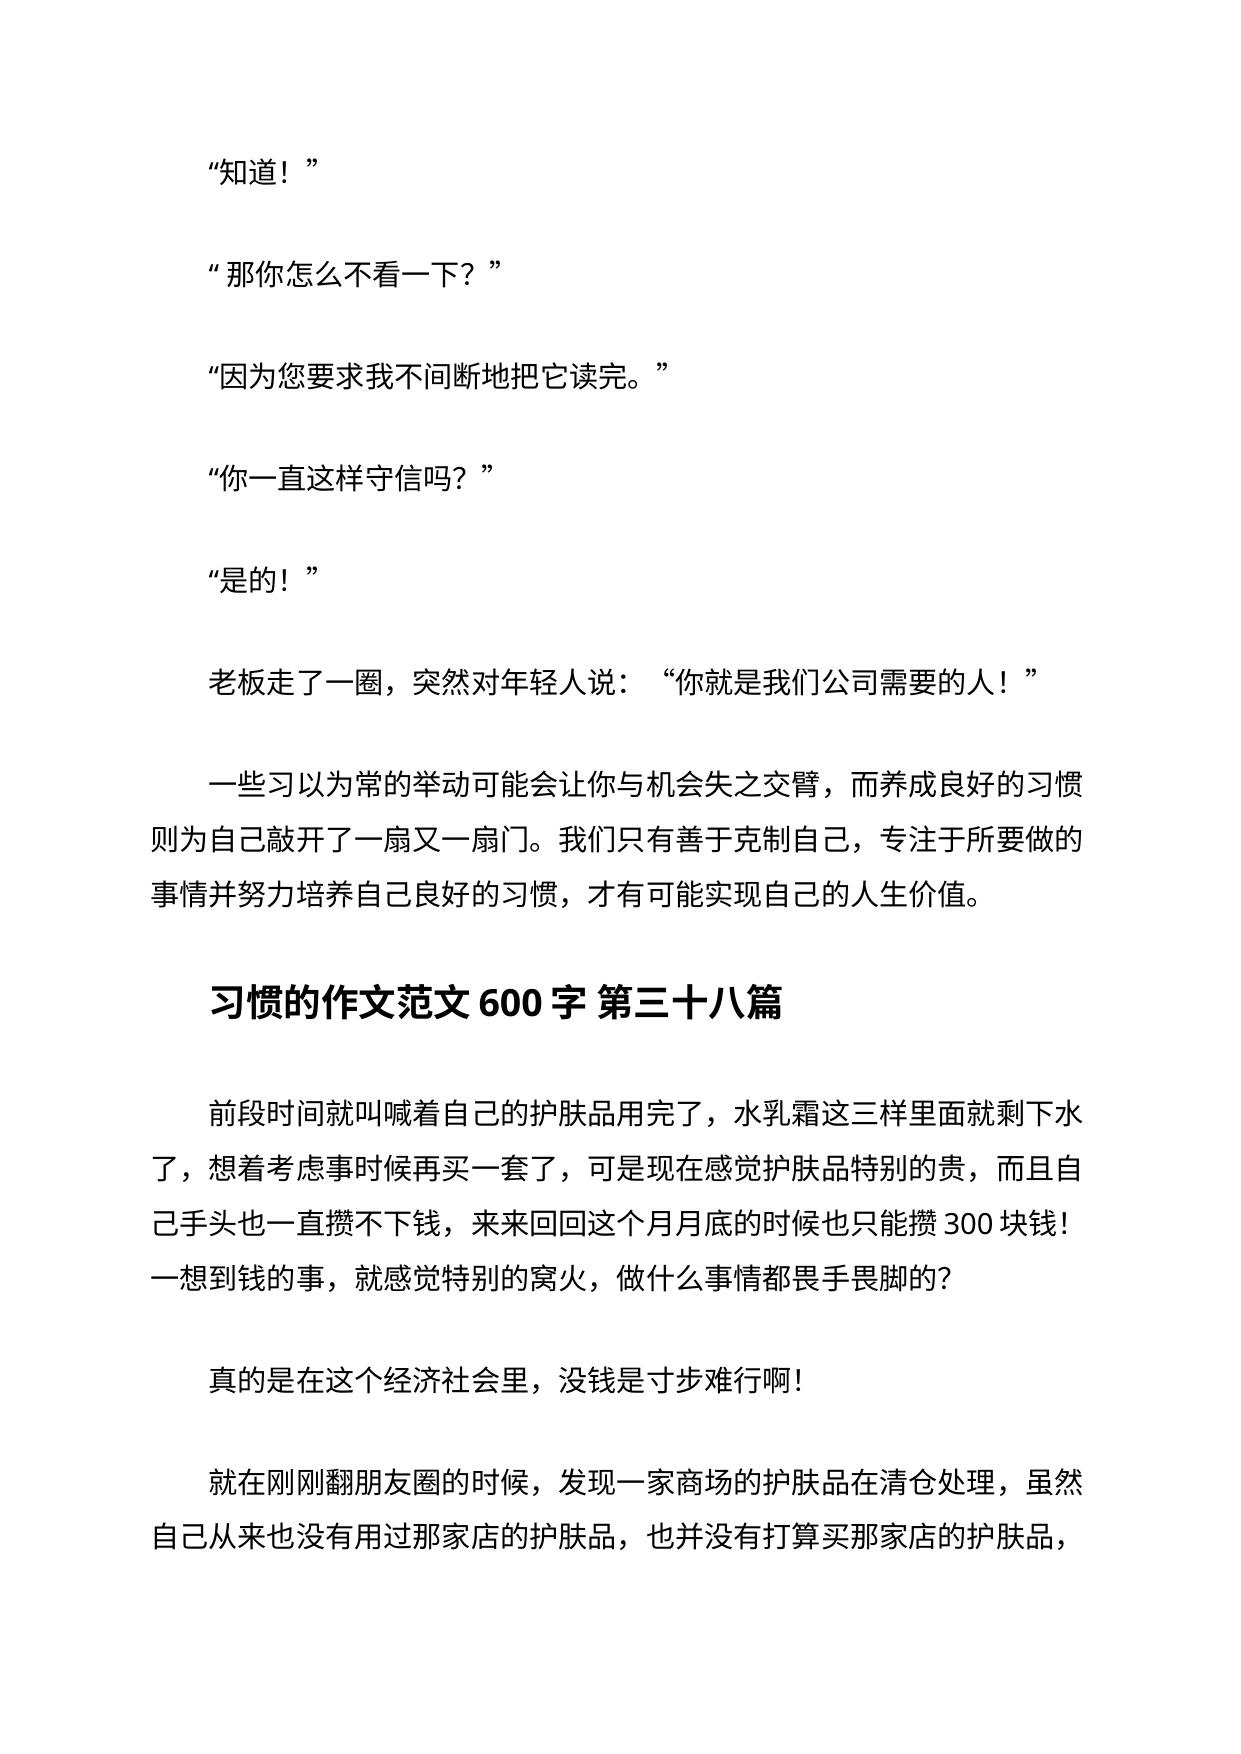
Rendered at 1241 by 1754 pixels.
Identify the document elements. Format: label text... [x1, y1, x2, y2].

text 老板走了一圈，突然对年轻人说：“你就是我们公司需要的人！” [150, 660, 1090, 702]
text 真的是在这个经济社会里，没钱是寸步难行啊！ [150, 1357, 1090, 1400]
text “ 那你怎么不看一下？” [150, 252, 1090, 294]
text “你一直这样守信吗？” [150, 456, 1090, 498]
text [150, 1459, 1090, 1556]
text 前段时间就叫喊着自己的护肤品用完了，水乳霜这三样里面就剩下水了，想着考虑事时候再买一套了，可是现在感觉护肤品特别的贵，而且自己手头也一直攒不下钱，来来回回这个月月底的时候也只能攒300块钱！一想到钱的事，就感觉特别的窝火，做什么事情都畏手畏脚的？ [150, 1091, 1090, 1298]
text 一些习以为常的举动可能会让你与机会失之交臂，而养成良好的习惯则为自己敲开了一扇又一扇门。我们只有善于克制自己，专注于所要做的事情并努力培养自己良好的习惯，才有可能实现自己的人生价值。 [150, 762, 1090, 914]
text “是的！” [150, 558, 1090, 600]
text “因为您要求我不间断地把它读完。” [150, 354, 1090, 396]
text 习惯的作文范文600字 第三十八篇 [150, 973, 1090, 1028]
text “知道！” [150, 150, 1090, 192]
